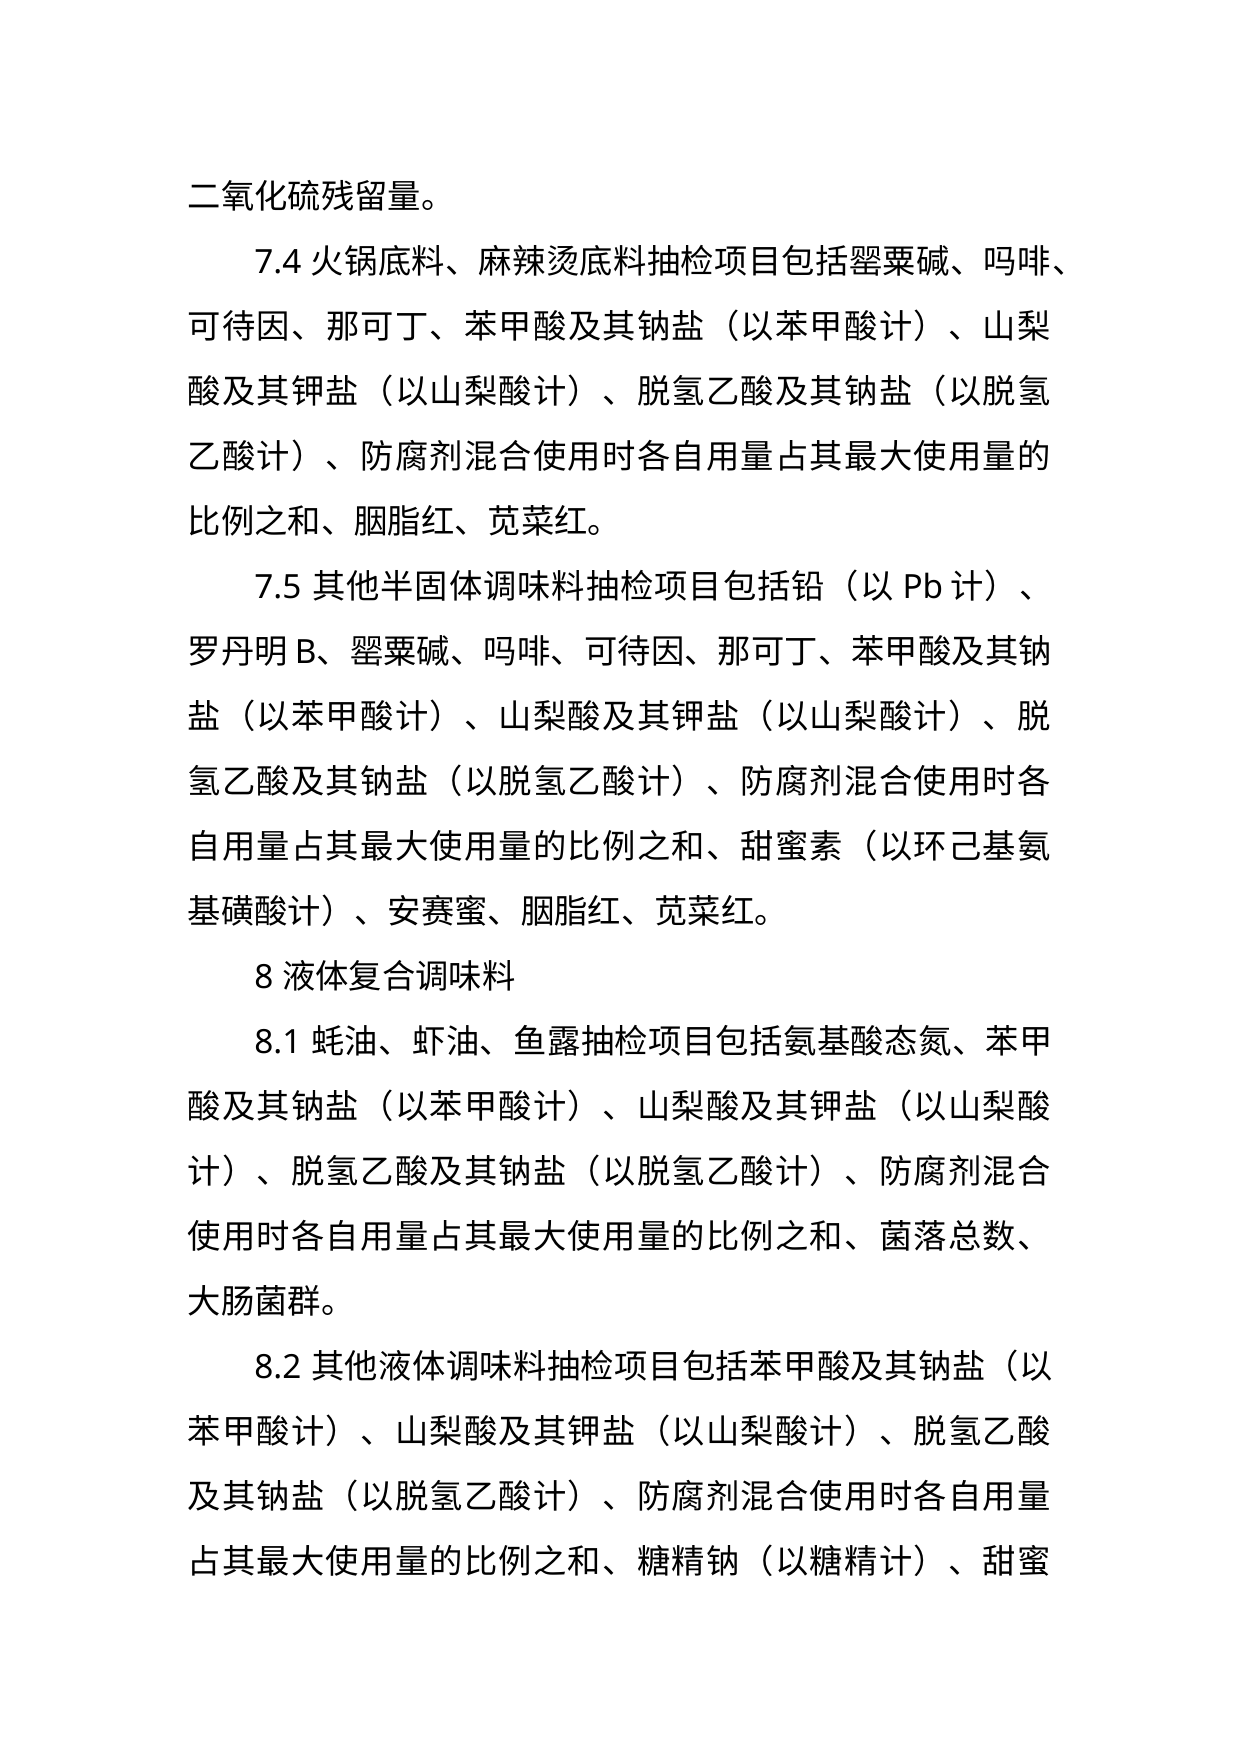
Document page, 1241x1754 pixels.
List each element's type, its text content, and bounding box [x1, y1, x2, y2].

text 8 液体复合调味料 [187, 942, 1053, 1007]
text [187, 162, 1053, 227]
text 7.5 其他半固体调味料抽检项目包括铅（以Pb计）、罗丹明B、罂粟碱、吗啡、可待因、那可丁、苯甲酸及其钠盐（以苯甲酸计）、山梨酸及其钾盐（以山梨酸计）、脱氢乙酸及其钠盐（以脱氢乙酸计）、防腐剂混合使用时各自用量占其最大使用量的比例之和、甜蜜素（以环己基氨基磺酸计）、安赛蜜、胭脂红、苋菜红。 [187, 552, 1053, 942]
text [187, 1332, 1053, 1592]
text 7.4 火锅底料、麻辣烫底料抽检项目包括罂粟碱、吗啡、可待因、那可丁、苯甲酸及其钠盐（以苯甲酸计）、山梨酸及其钾盐（以山梨酸计）、脱氢乙酸及其钠盐（以脱氢乙酸计）、防腐剂混合使用时各自用量占其最大使用量的比例之和、胭脂红、苋菜红。 [187, 227, 1053, 552]
text 8.1 蚝油、虾油、鱼露抽检项目包括氨基酸态氮、苯甲酸及其钠盐（以苯甲酸计）、山梨酸及其钾盐（以山梨酸计）、脱氢乙酸及其钠盐（以脱氢乙酸计）、防腐剂混合使用时各自用量占其最大使用量的比例之和、菌落总数、大肠菌群。 [187, 1007, 1053, 1332]
